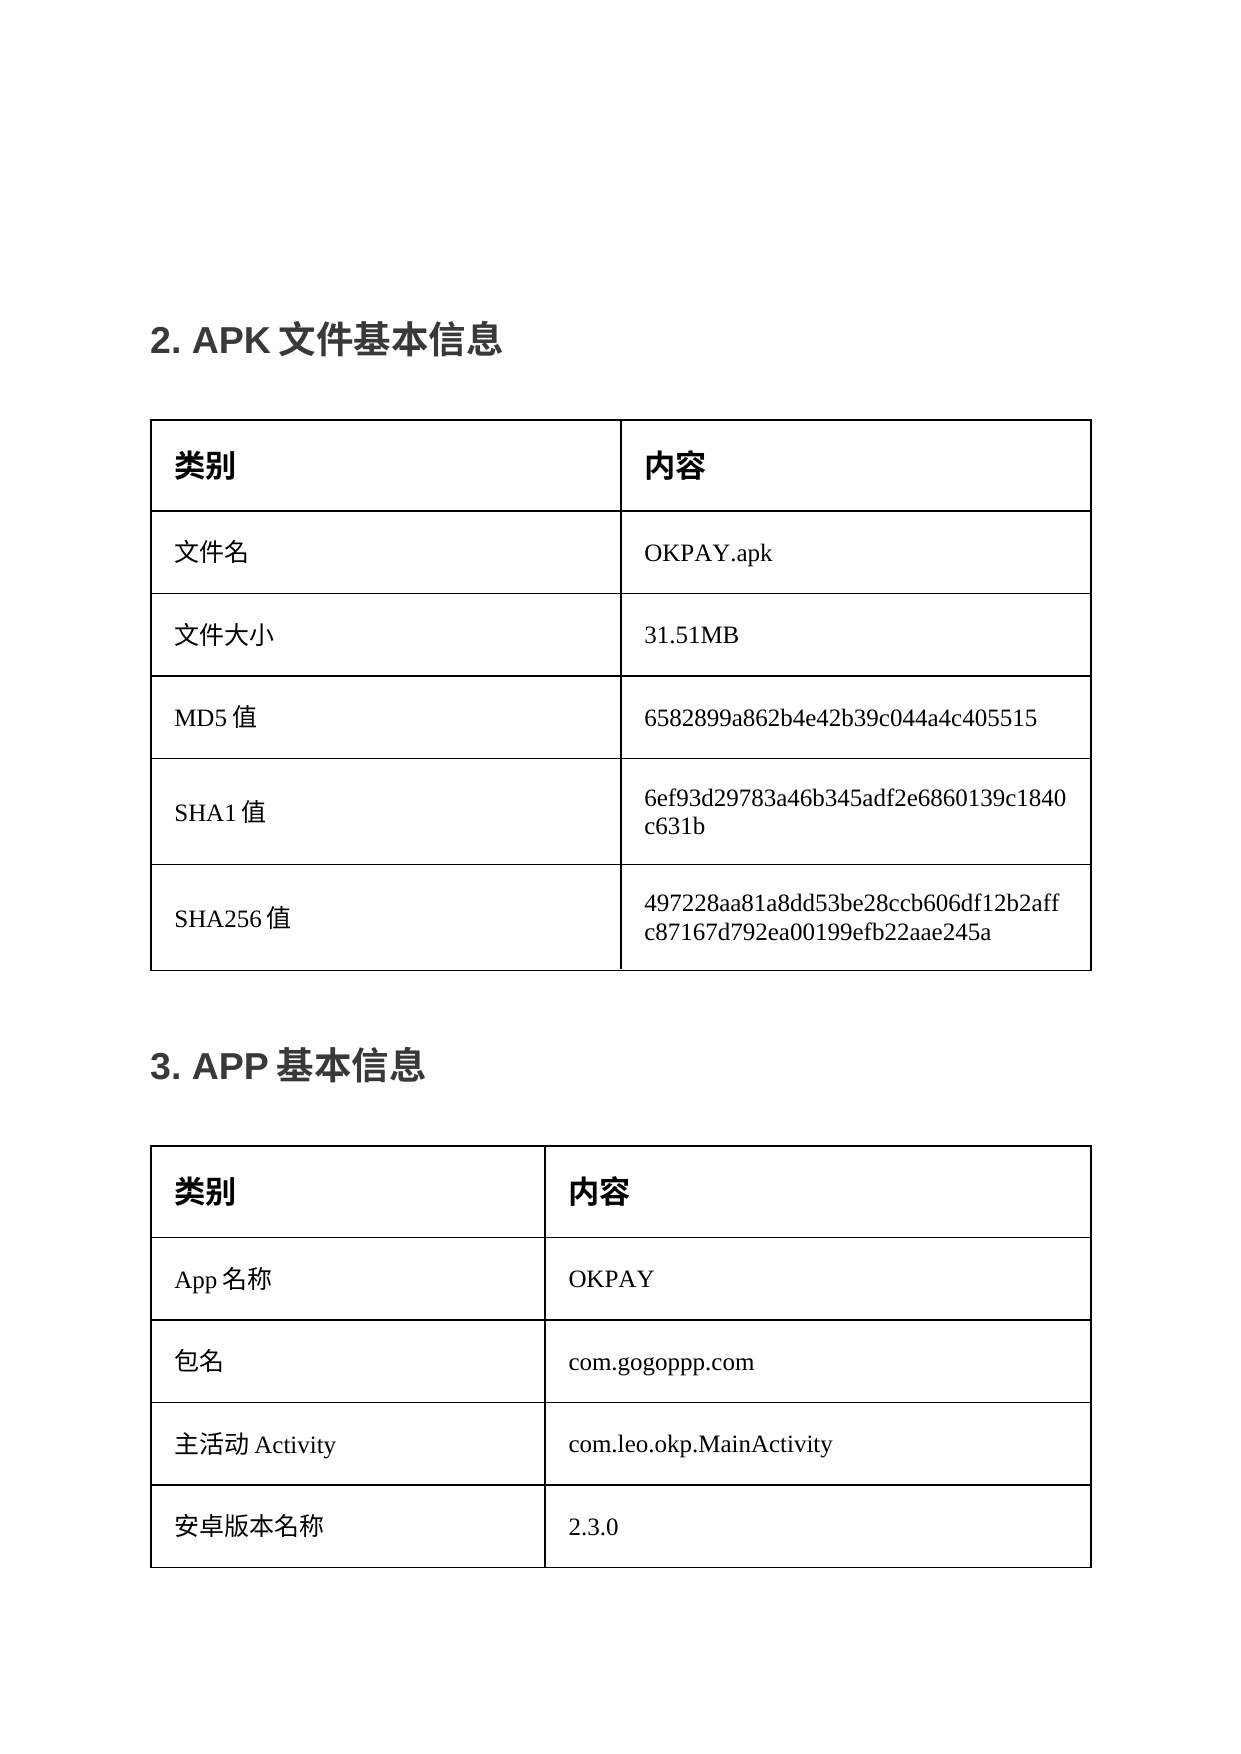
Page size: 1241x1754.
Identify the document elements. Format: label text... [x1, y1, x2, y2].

table_cell 497228aa81a8dd53be28ccb606df12b2affc87167d792ea00199efb22aae245a [622, 865, 1090, 969]
subtitle 2. APK文件基本信息 [150, 313, 1090, 364]
table_header 内容 [622, 421, 1090, 510]
table_header 内容 [546, 1147, 1090, 1236]
table_cell 包名 [152, 1321, 544, 1401]
table_cell 主活动Activity [152, 1403, 544, 1484]
table_cell com.gogoppp.com [546, 1321, 1090, 1401]
table_cell App名称 [152, 1238, 544, 1319]
table_header 类别 [152, 1147, 544, 1236]
table_cell 文件名 [152, 512, 620, 593]
table_cell 31.51MB [622, 594, 1090, 675]
table_cell 2.3.0 [546, 1486, 1090, 1566]
table_cell 安卓版本名称 [152, 1486, 544, 1566]
subtitle 3. APP基本信息 [150, 1040, 1090, 1091]
table_cell 6ef93d29783a46b345adf2e6860139c1840c631b [622, 759, 1090, 863]
table_cell OKPAY [546, 1238, 1090, 1319]
table_cell com.leo.okp.MainActivity [546, 1403, 1090, 1484]
table_cell SHA1值 [152, 759, 620, 863]
table_cell 文件大小 [152, 594, 620, 675]
table_header 类别 [152, 421, 620, 510]
table_cell OKPAY.apk [622, 512, 1090, 593]
table_cell 6582899a862b4e42b39c044a4c405515 [622, 677, 1090, 758]
table_cell MD5值 [152, 677, 620, 758]
table_cell SHA256值 [152, 865, 620, 969]
